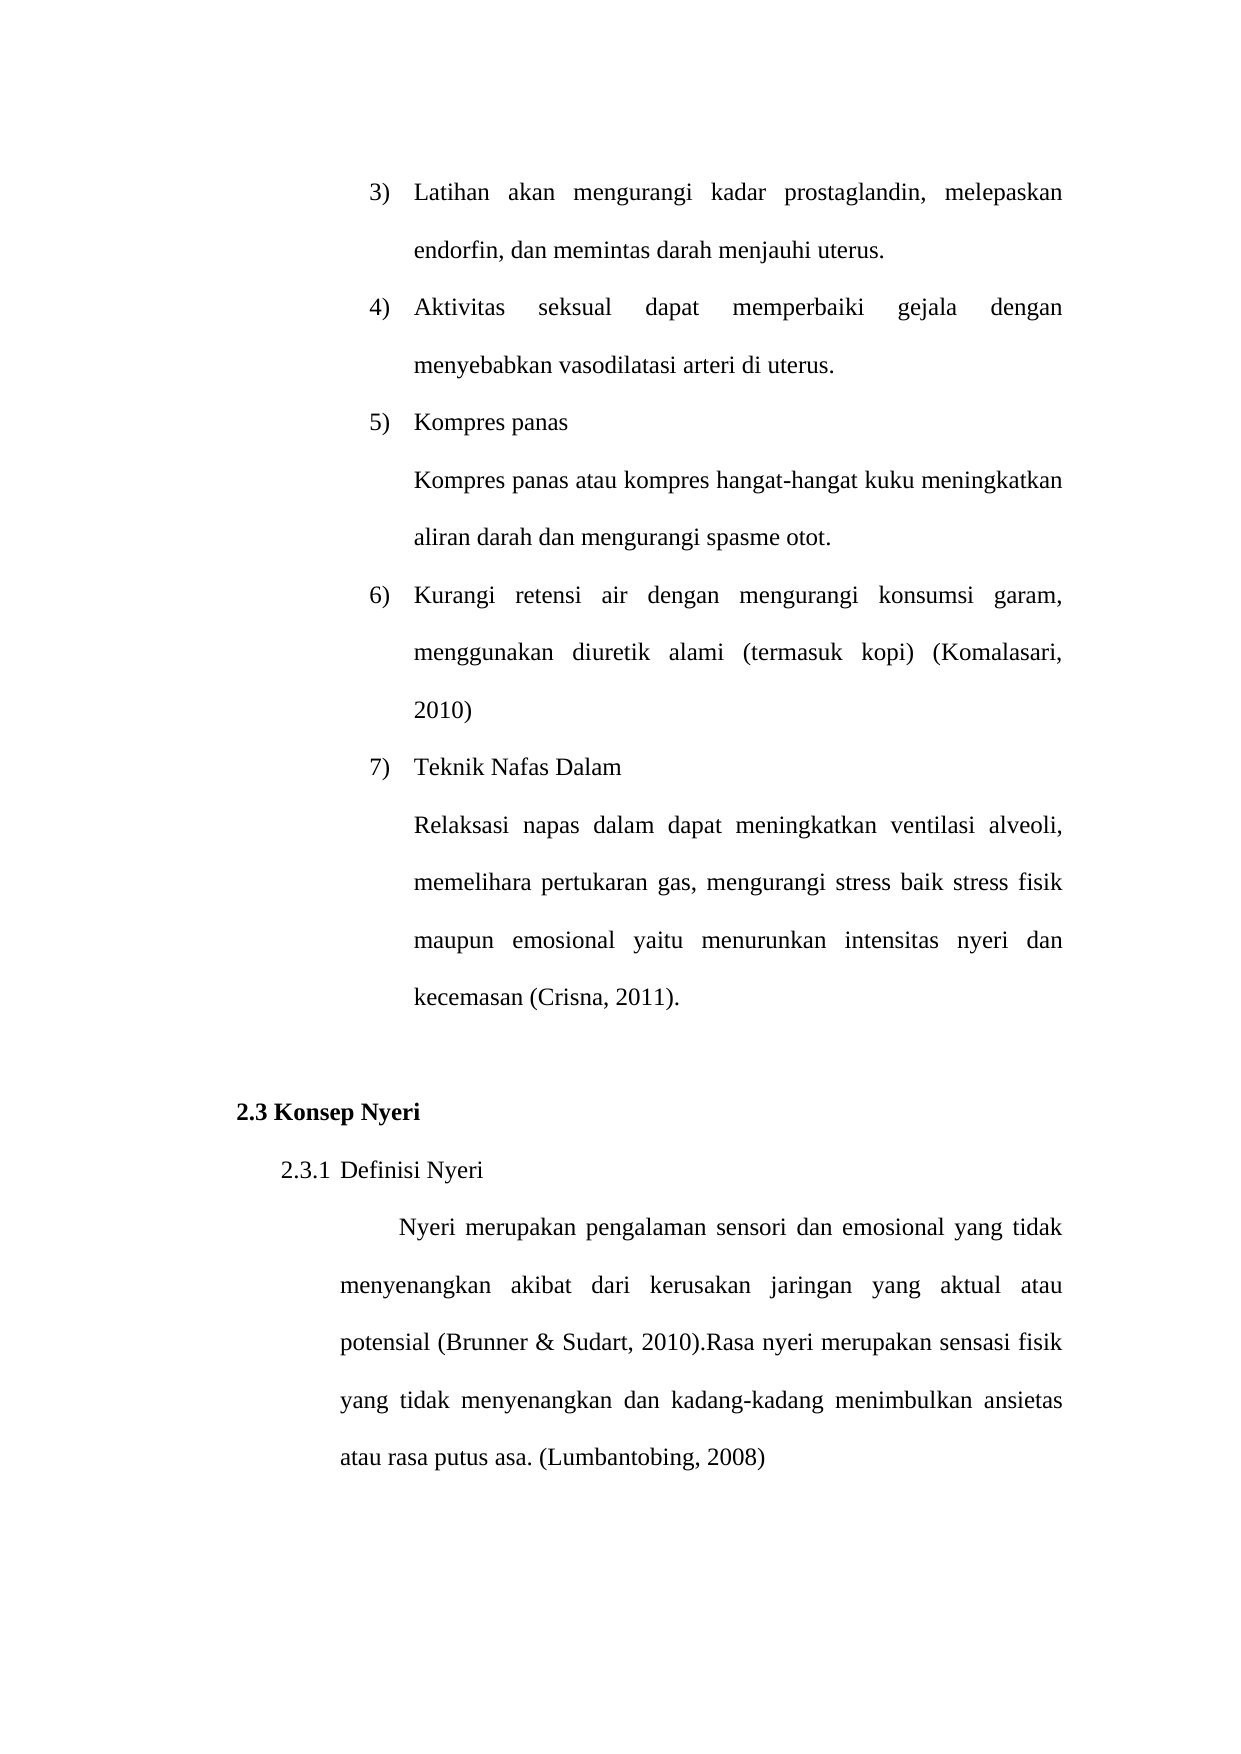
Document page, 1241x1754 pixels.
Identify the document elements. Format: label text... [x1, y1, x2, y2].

list Relaksasi napas dalam dapat meningkatkan ventilasi alveoli, memelihara pertukaran gas, mengurangi stress baik stress fisik maupun emosional yaitu menurunkan intensitas nyeri dan kecemasan (Crisna, 2011). [413, 810, 1063, 1011]
list Teknik Nafas Dalam [369, 752, 1063, 781]
text Nyeri merupakan pengalaman sensori dan emosional yang tidak menyenangkan akibat dari kerusakan jaringan yang aktual atau potensial (Brunner & Sudart, 2010).Rasa nyeri merupakan sensasi fisik yang tidak menyenangkan dan kadang-kadang menimbulkan ansietas atau rasa putus asa. (Lumbantobing, 2008) [340, 1212, 1063, 1471]
list Latihan akan mengurangi kadar prostaglandin, melepaskan endorfin, dan memintas darah menjauhi uterus. [369, 177, 1063, 263]
text 2.3 Konsep Nyeri [236, 1097, 1063, 1126]
list Definisi Nyeri [281, 1155, 1063, 1183]
list Kompres panas [369, 407, 1063, 436]
list Aktivitas seksual dapat memperbaiki gejala dengan menyebabkan vasodilatasi arteri di uterus. [369, 292, 1063, 378]
list Kompres panas atau kompres hangat-hangat kuku meningkatkan aliran darah dan mengurangi spasme otot. [413, 465, 1063, 551]
list Kurangi retensi air dengan mengurangi konsumsi garam, menggunakan diuretik alami (termasuk kopi) (Komalasari, 2010) [369, 580, 1063, 723]
